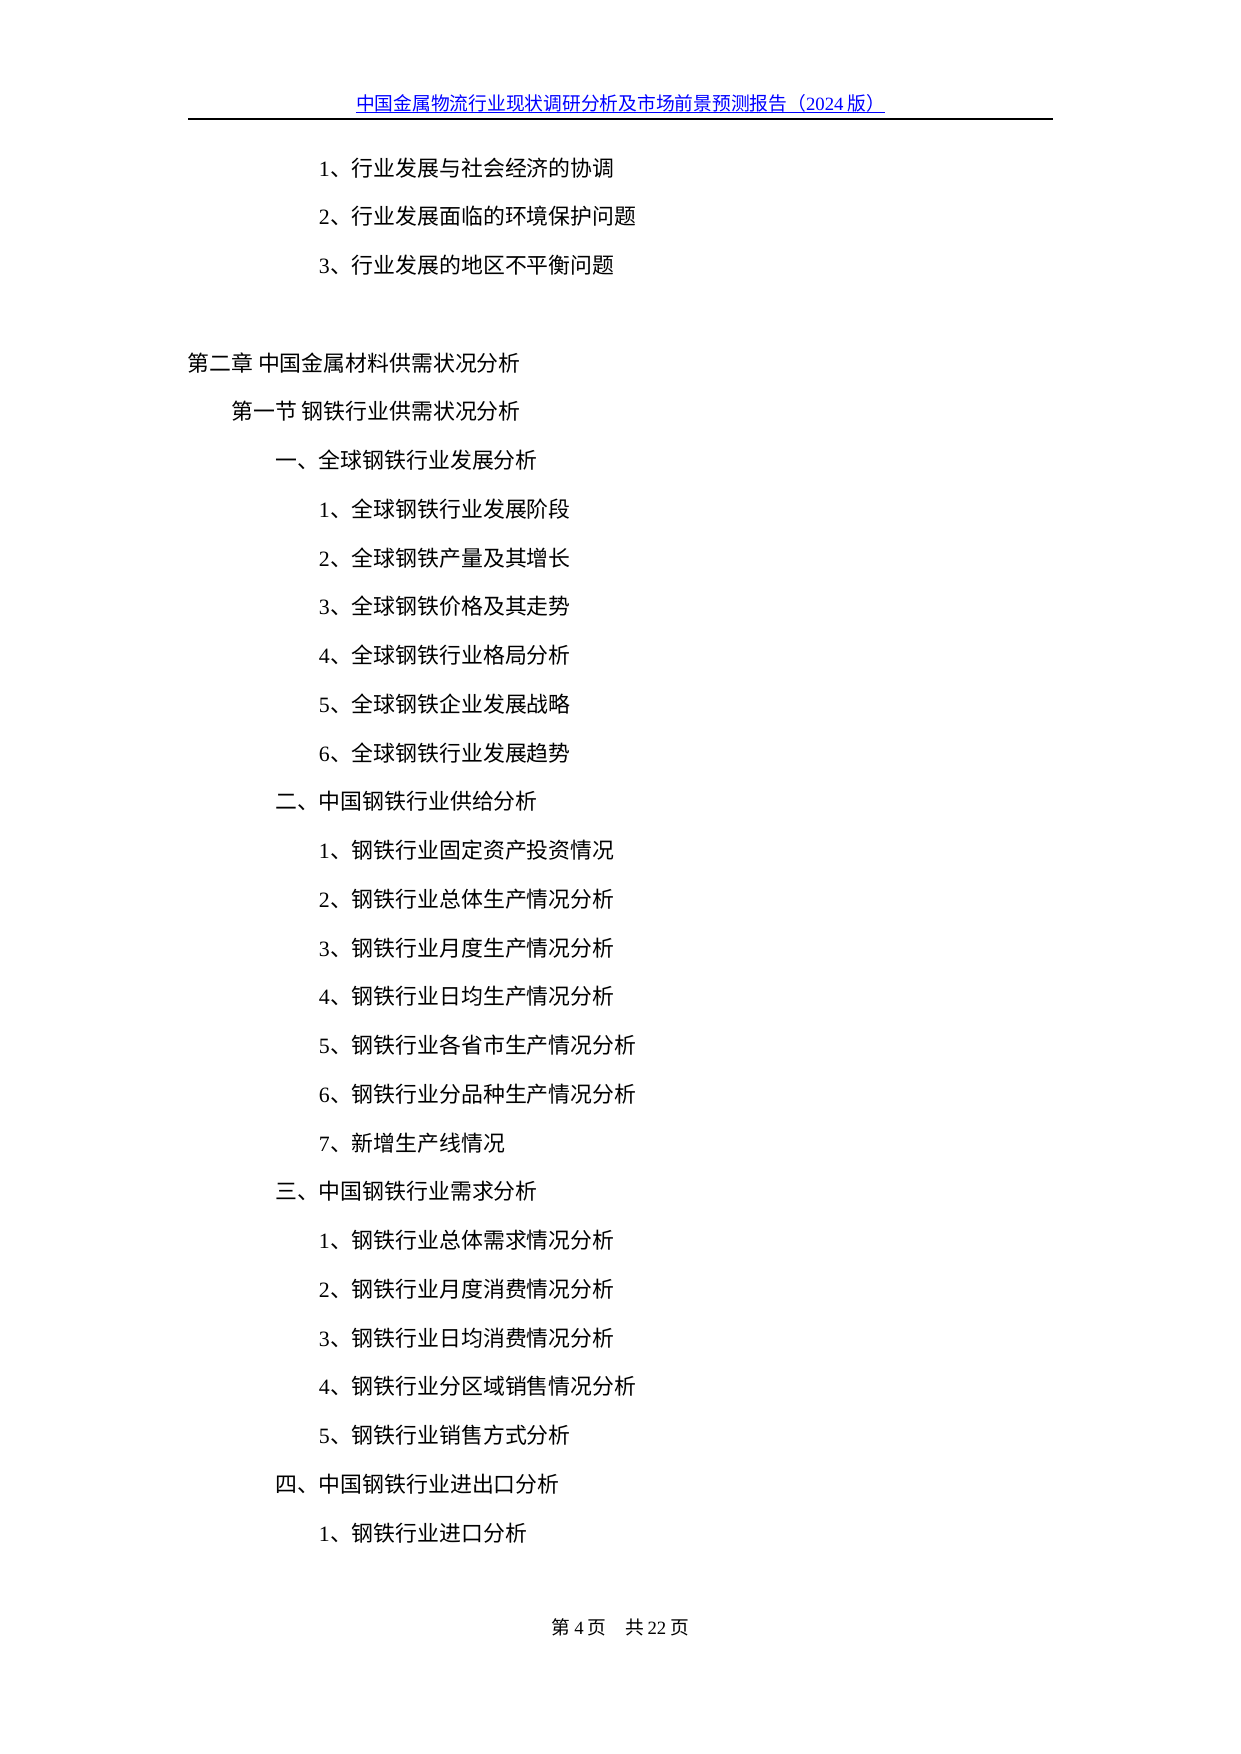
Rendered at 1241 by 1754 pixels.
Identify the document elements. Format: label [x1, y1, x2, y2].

text [187, 150, 1053, 1548]
